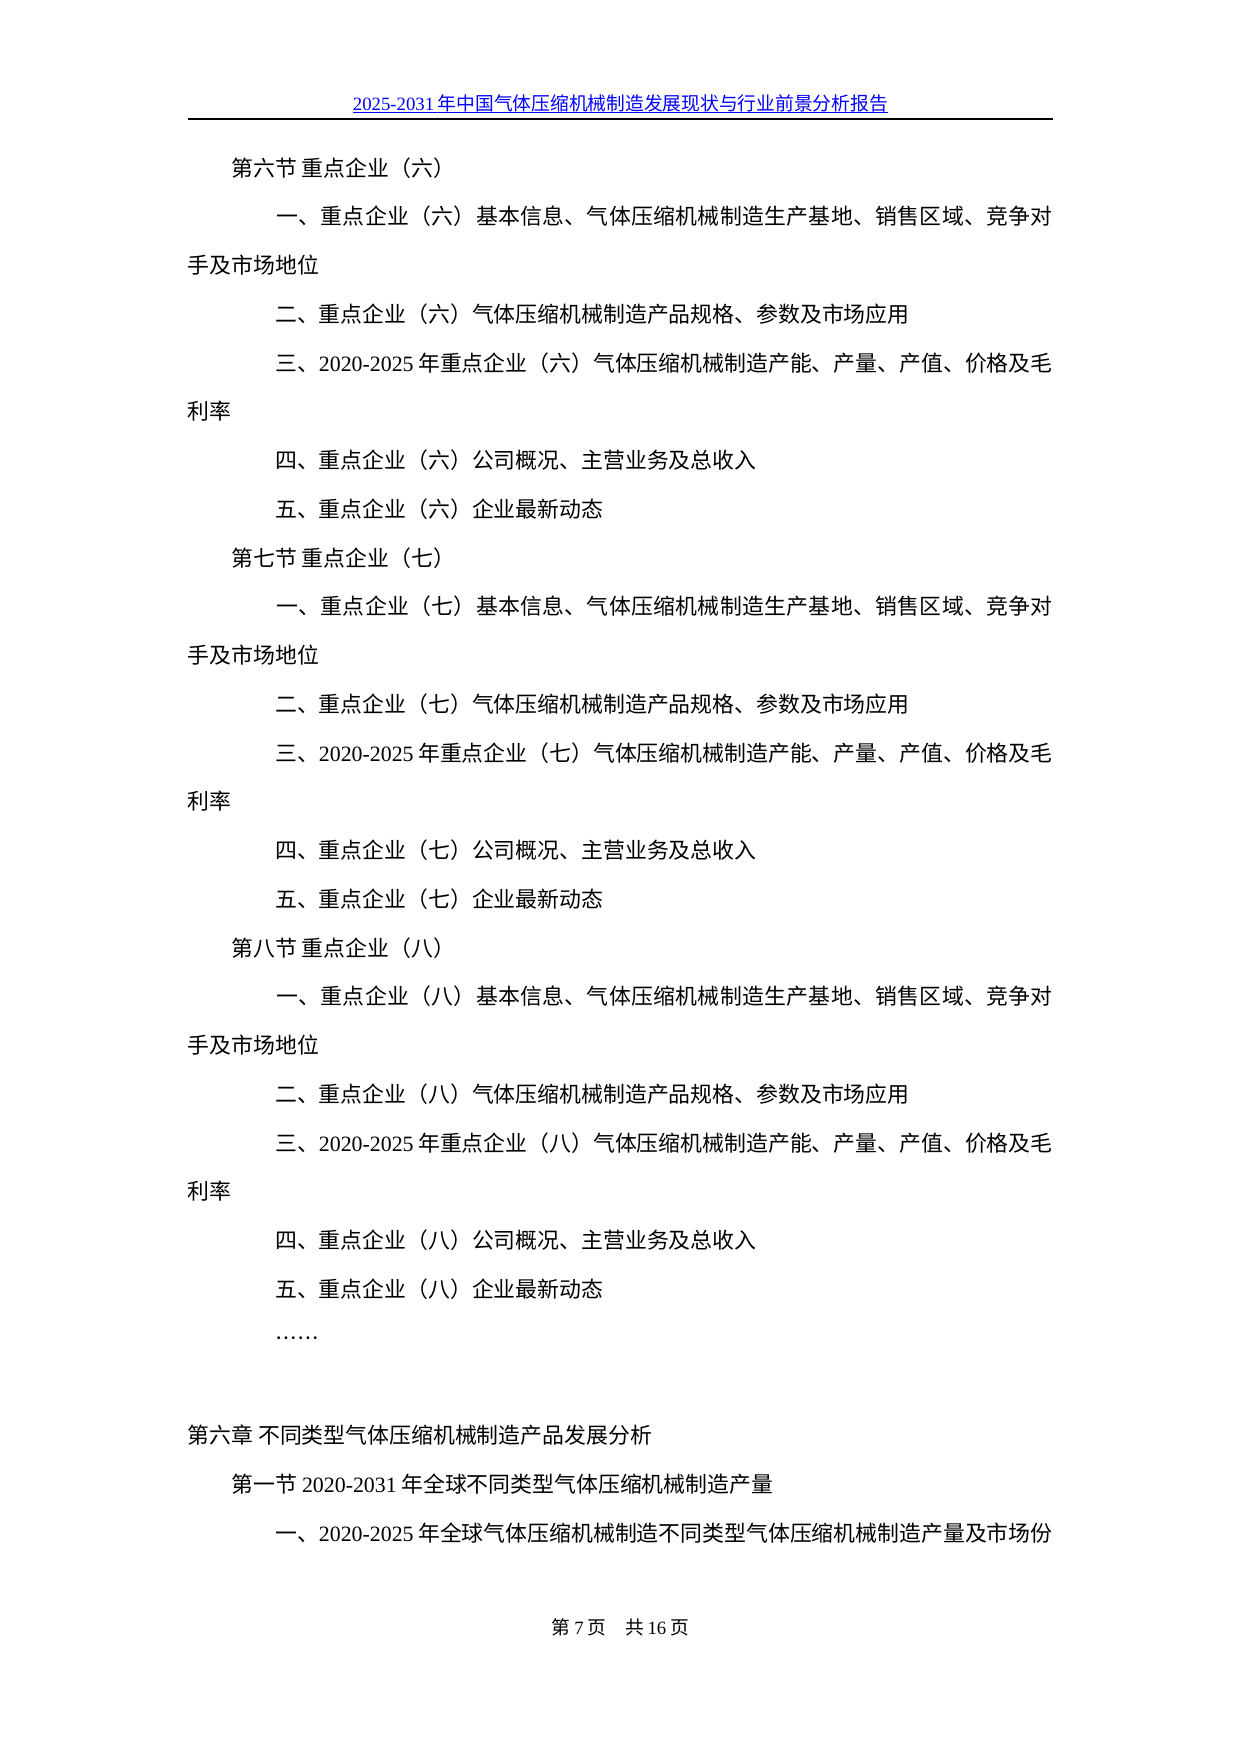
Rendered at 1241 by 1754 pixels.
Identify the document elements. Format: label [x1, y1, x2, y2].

text [187, 150, 1053, 1548]
